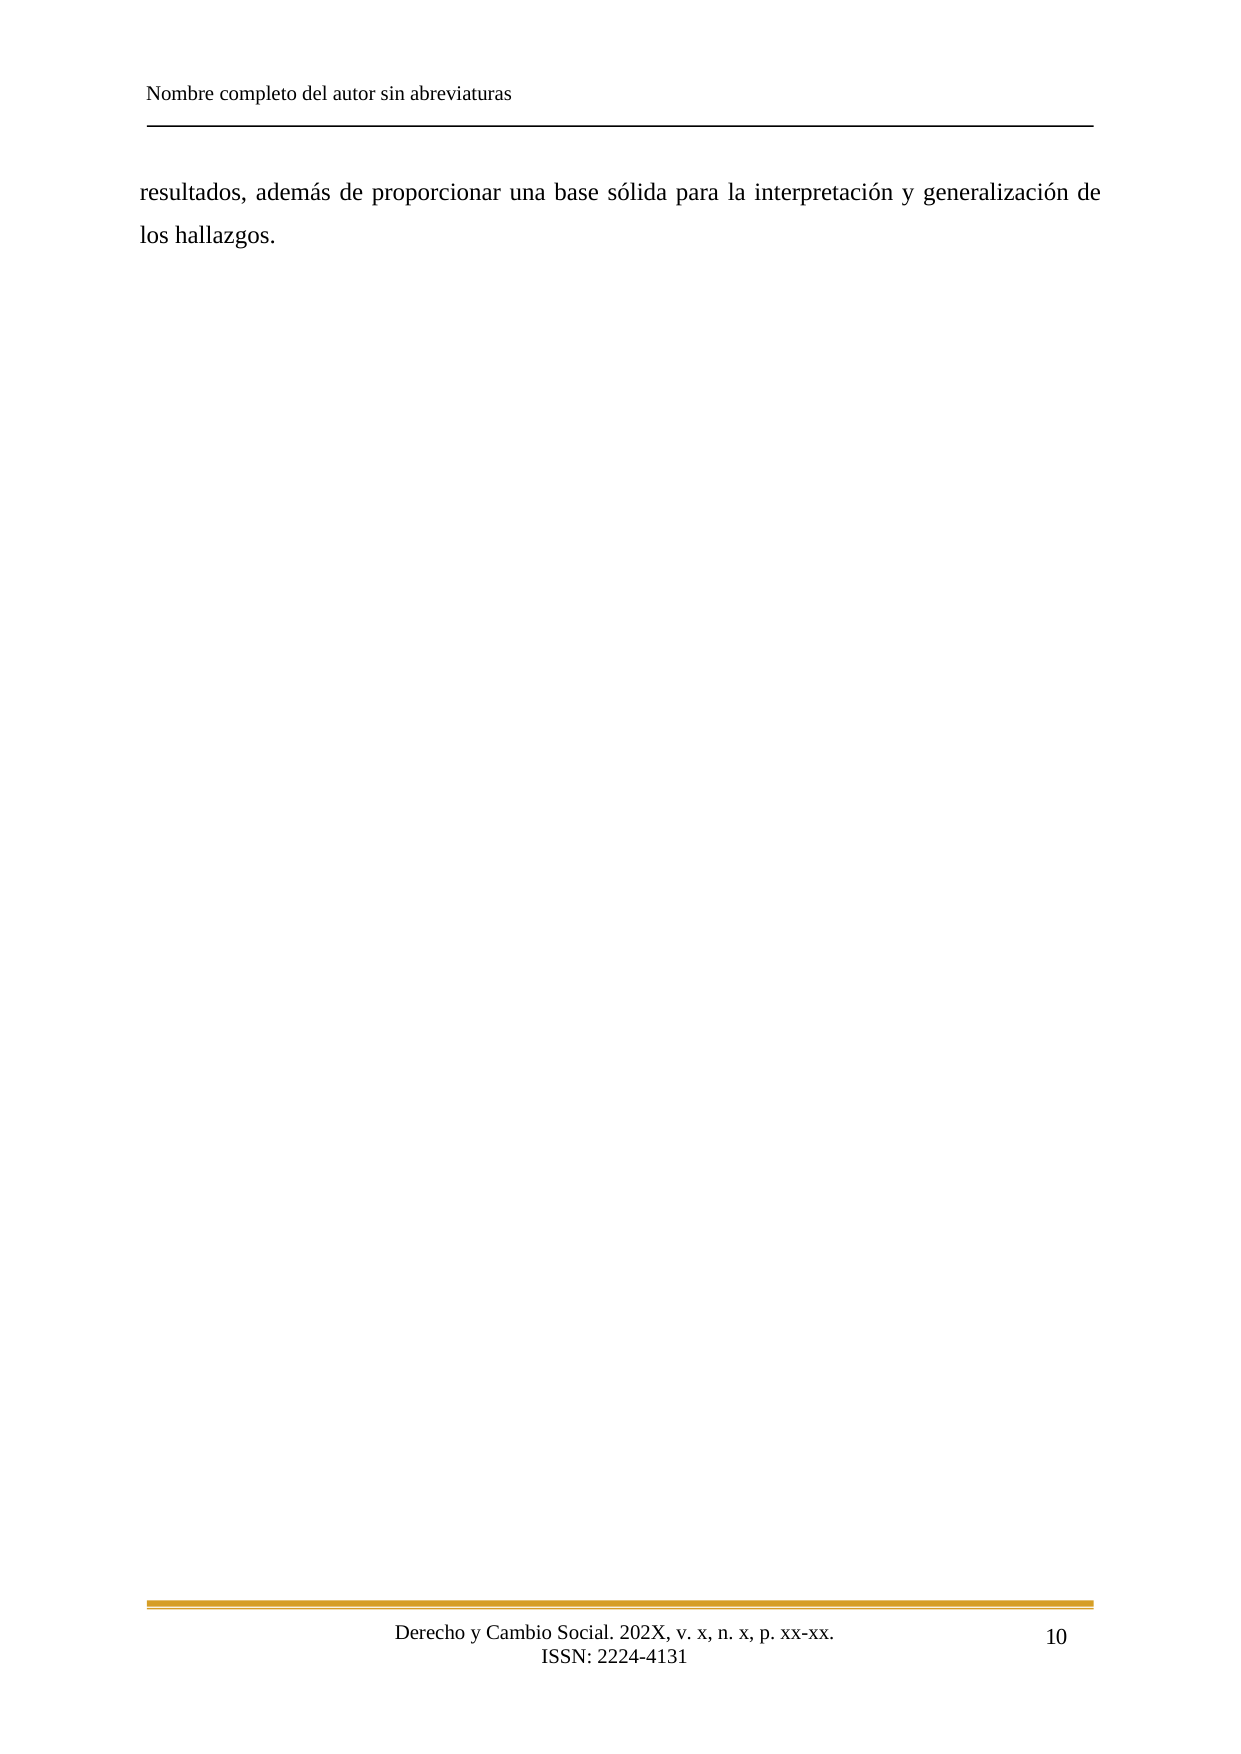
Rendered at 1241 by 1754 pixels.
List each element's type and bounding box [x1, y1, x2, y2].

text [139, 177, 1103, 249]
